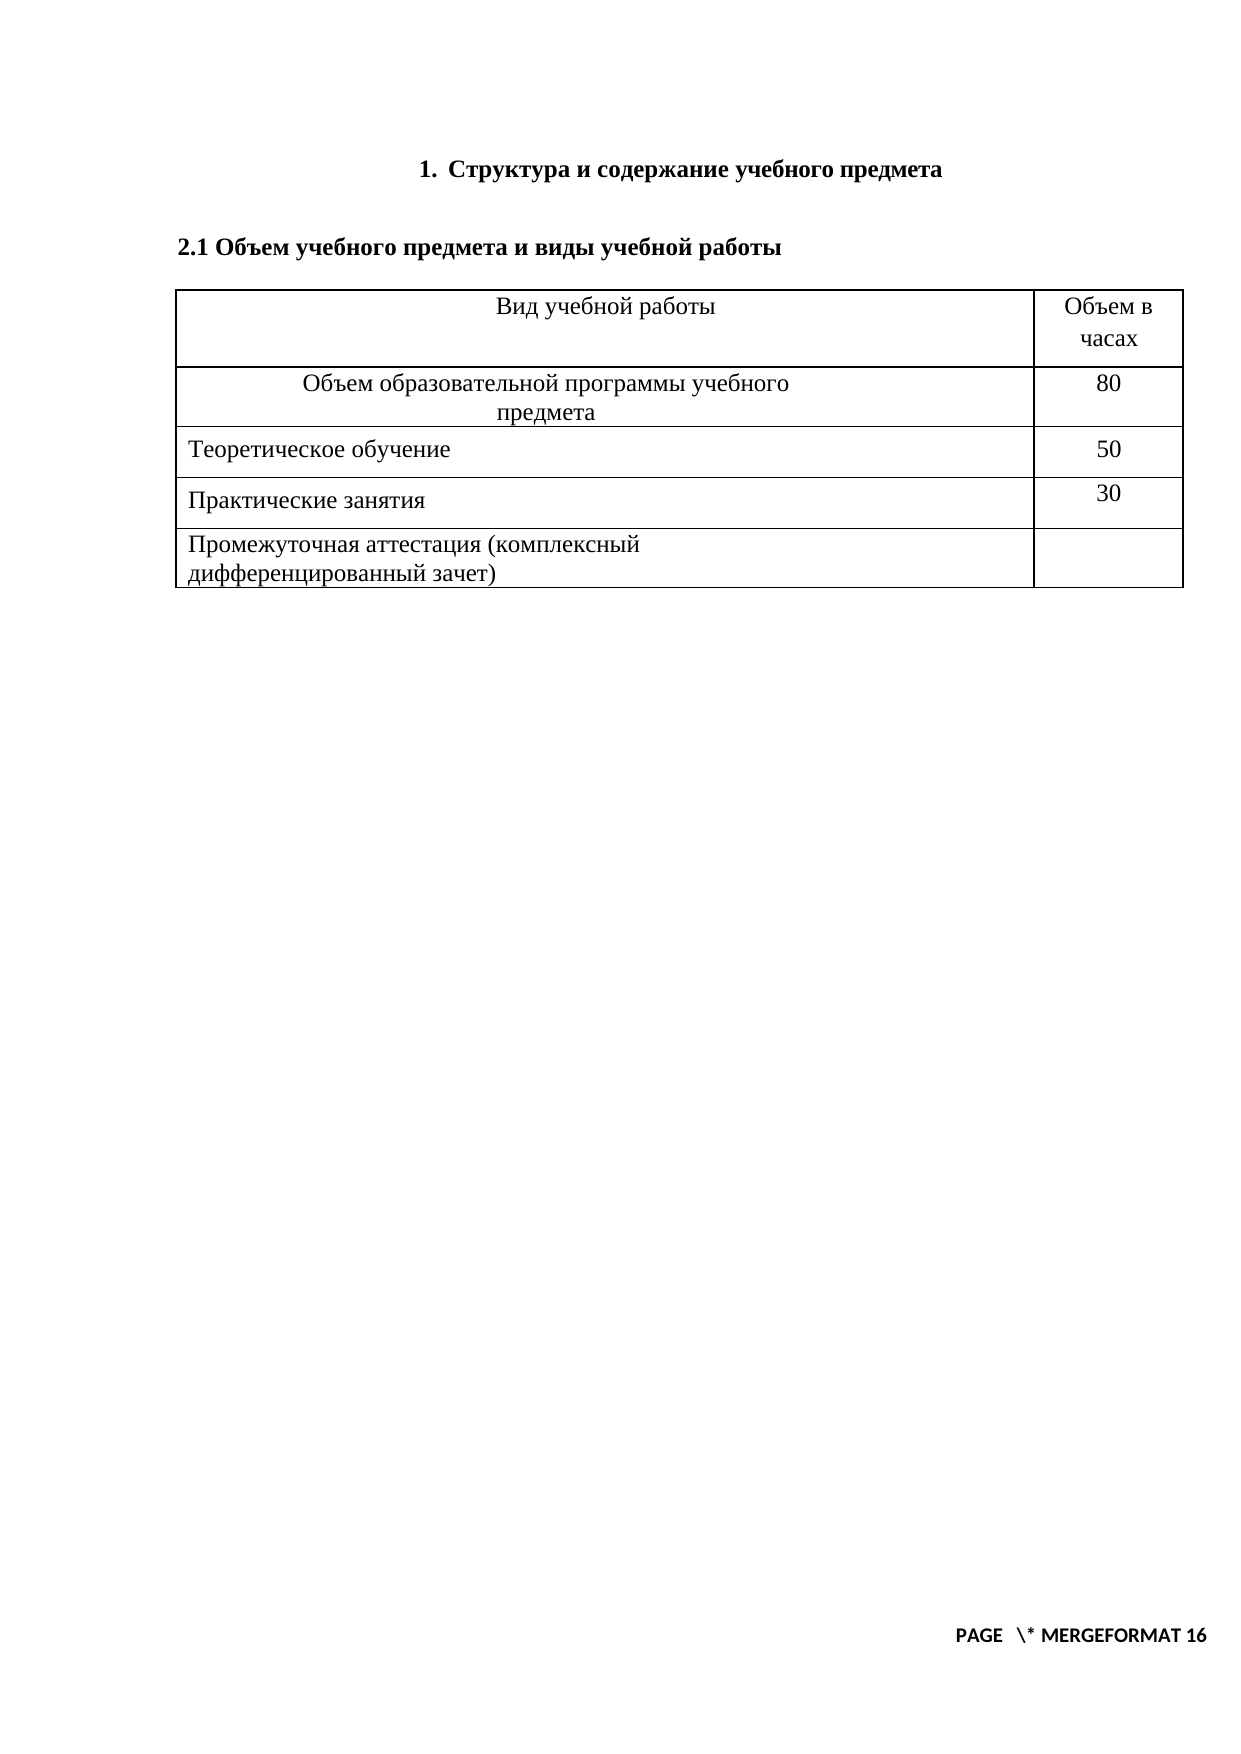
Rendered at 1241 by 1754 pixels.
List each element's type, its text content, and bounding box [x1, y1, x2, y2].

table_header Вид учебной работы [177, 291, 1033, 366]
table_cell Объем образовательной программы учебного предмета [177, 368, 1033, 426]
table_cell [1035, 529, 1182, 587]
subtitle Структура и содержание учебного предмета [154, 154, 1207, 183]
table_cell Практические занятия [177, 478, 1033, 527]
table_cell 30 [1035, 478, 1182, 527]
table_cell 50 [1035, 427, 1182, 477]
text 2.1 Объем учебного предмета и виды учебной работы [177, 232, 1207, 260]
table_cell 80 [1035, 368, 1182, 426]
table_cell Промежуточная аттестация (комплексный дифференцированный зачет) [177, 529, 1033, 587]
table_cell Теоретическое обучение [177, 427, 1033, 477]
table_header Объем в часах [1035, 291, 1182, 366]
